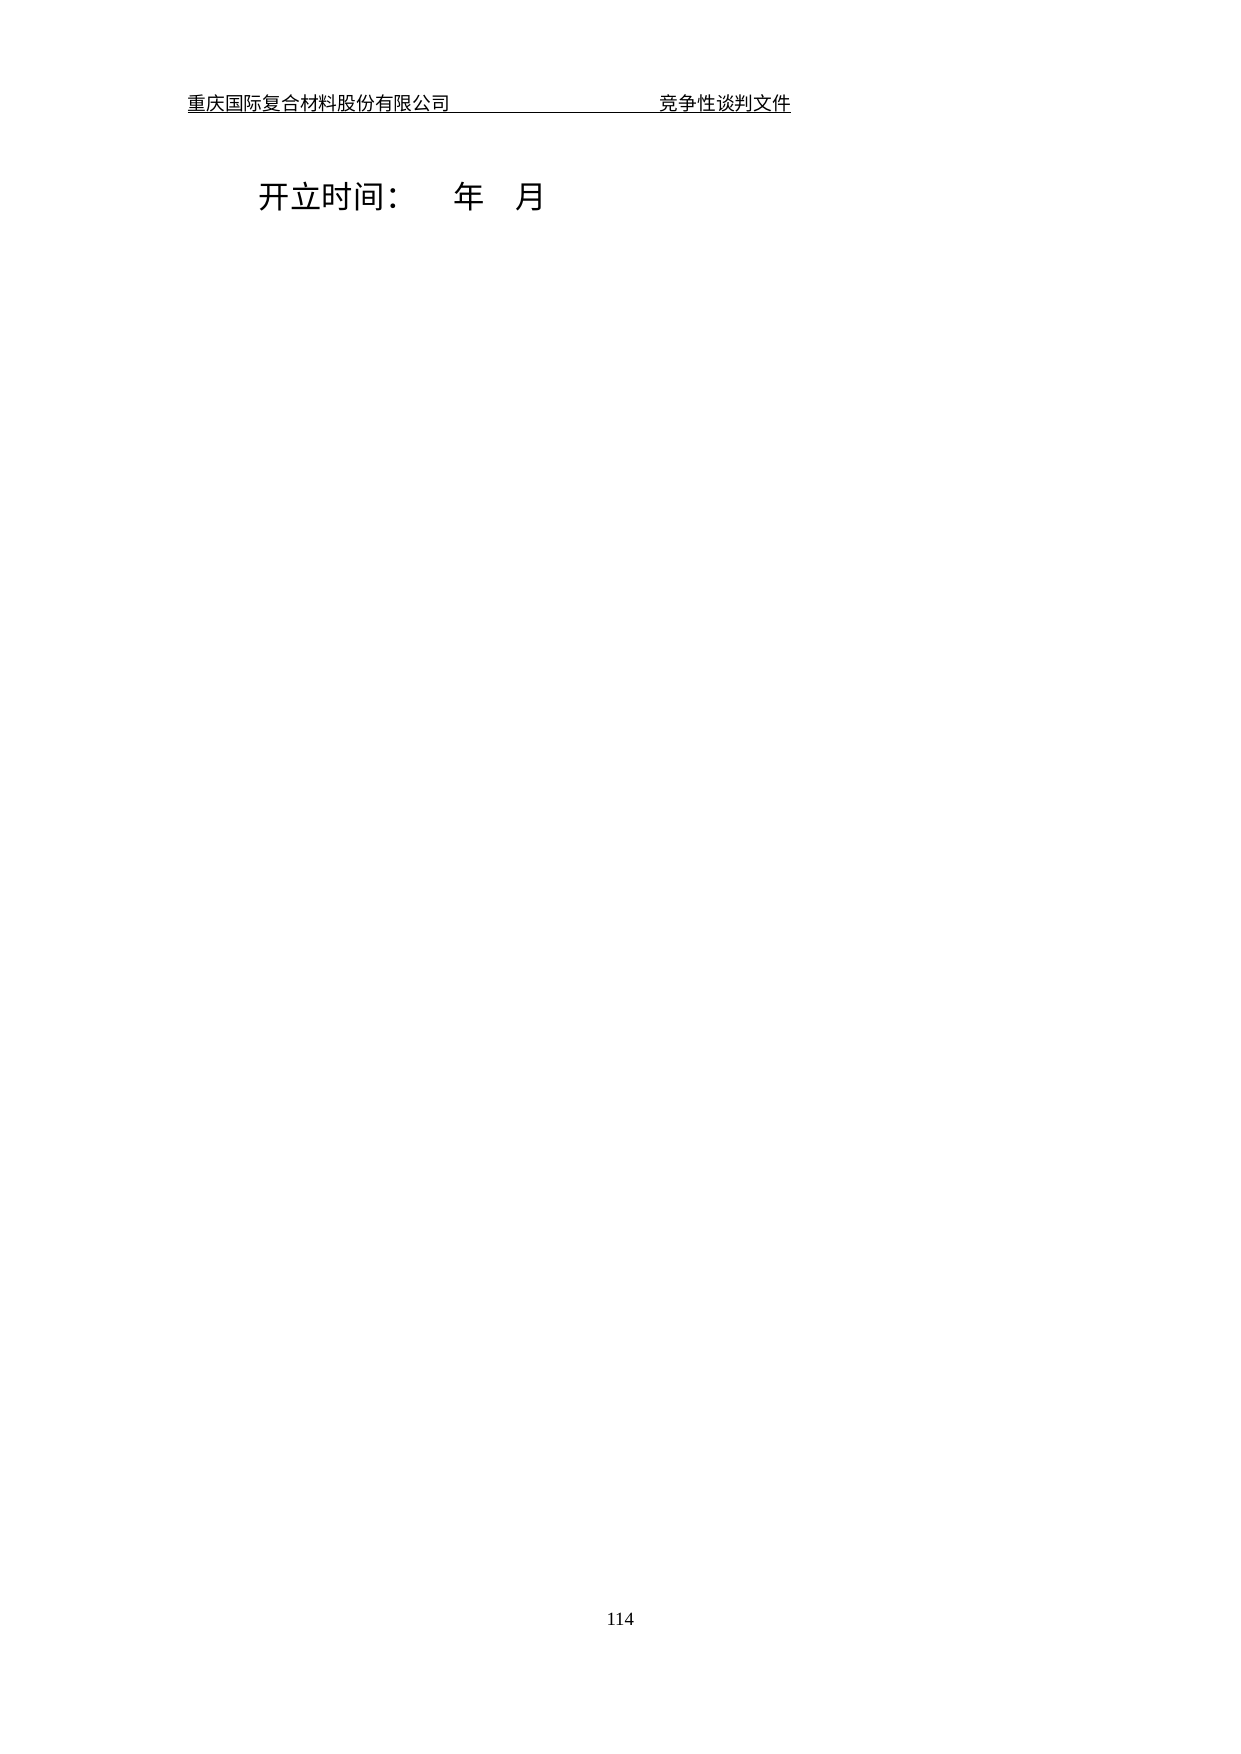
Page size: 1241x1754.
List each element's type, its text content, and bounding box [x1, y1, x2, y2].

text 开立时间： 年 月 [194, 162, 1046, 227]
